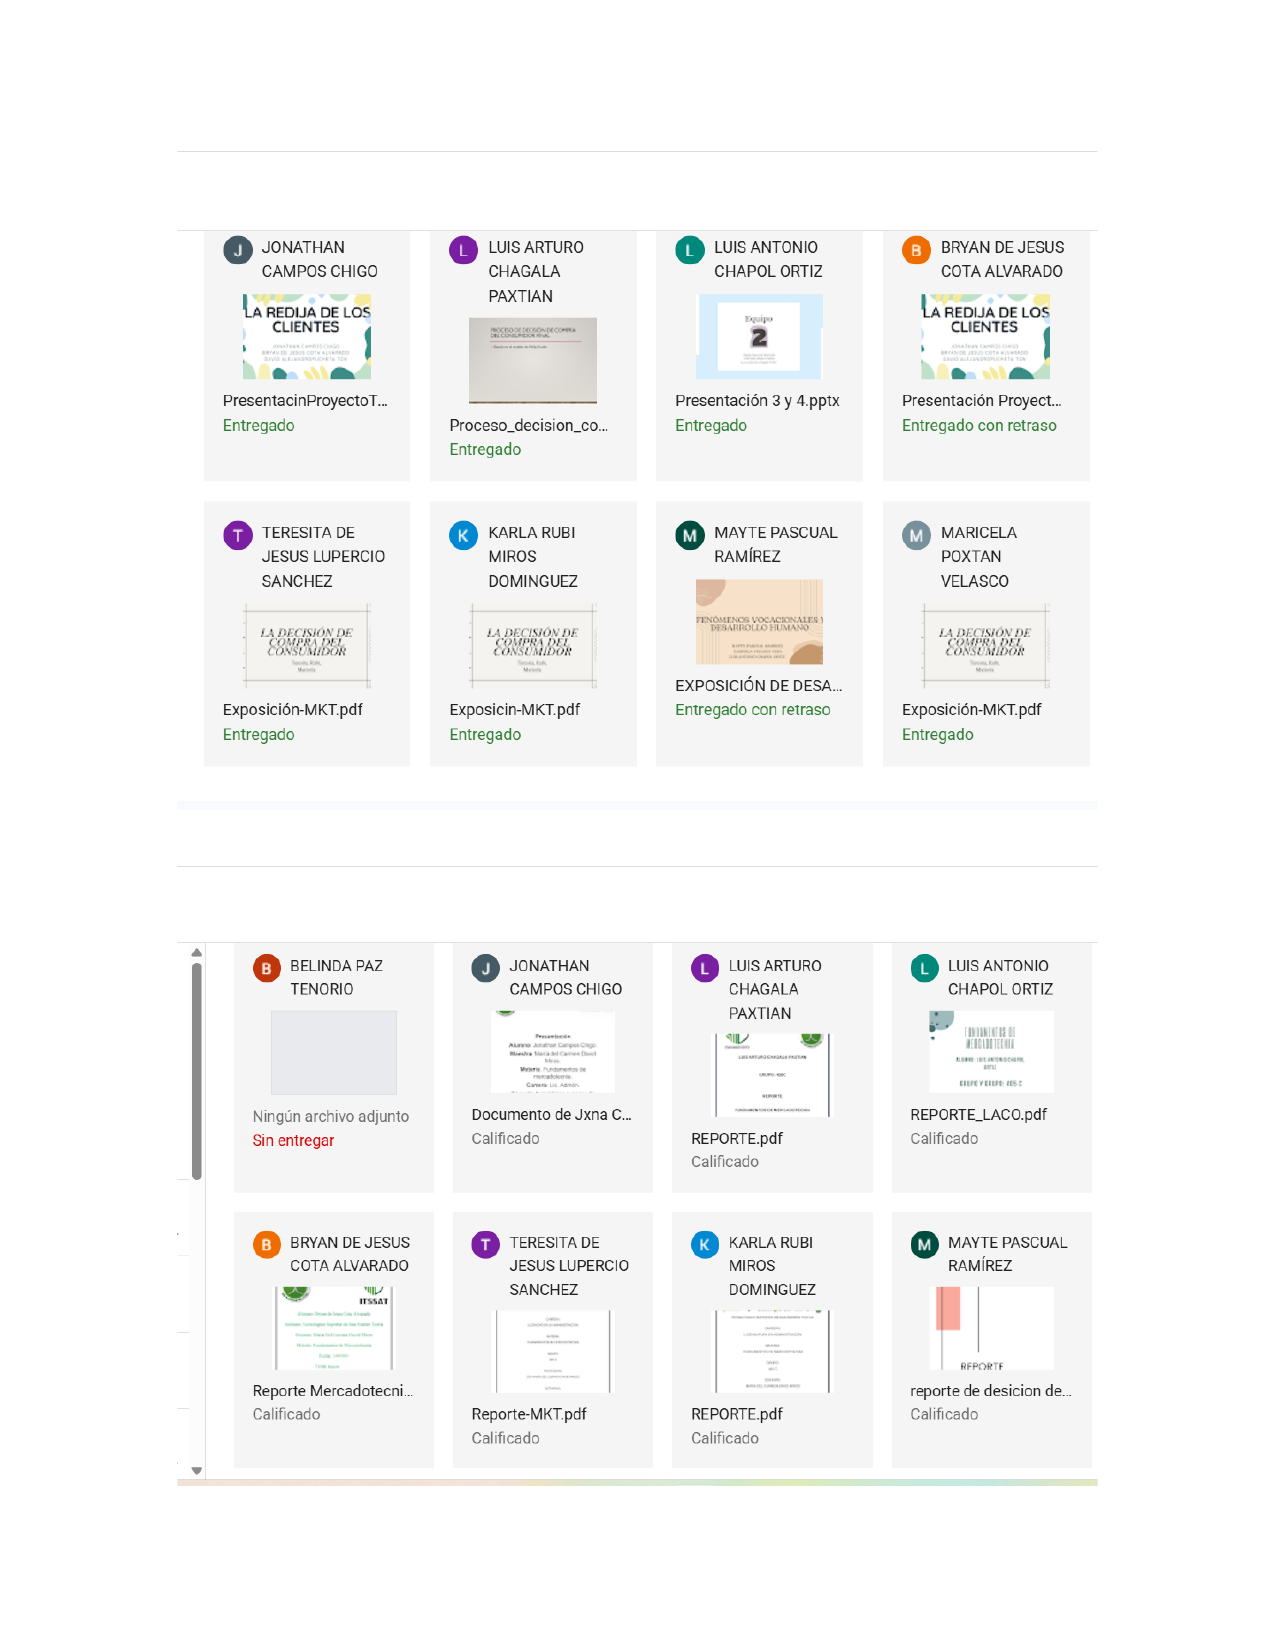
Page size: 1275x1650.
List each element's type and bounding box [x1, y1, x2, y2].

picture [177, 801, 1098, 1486]
picture [177, 147, 1098, 783]
